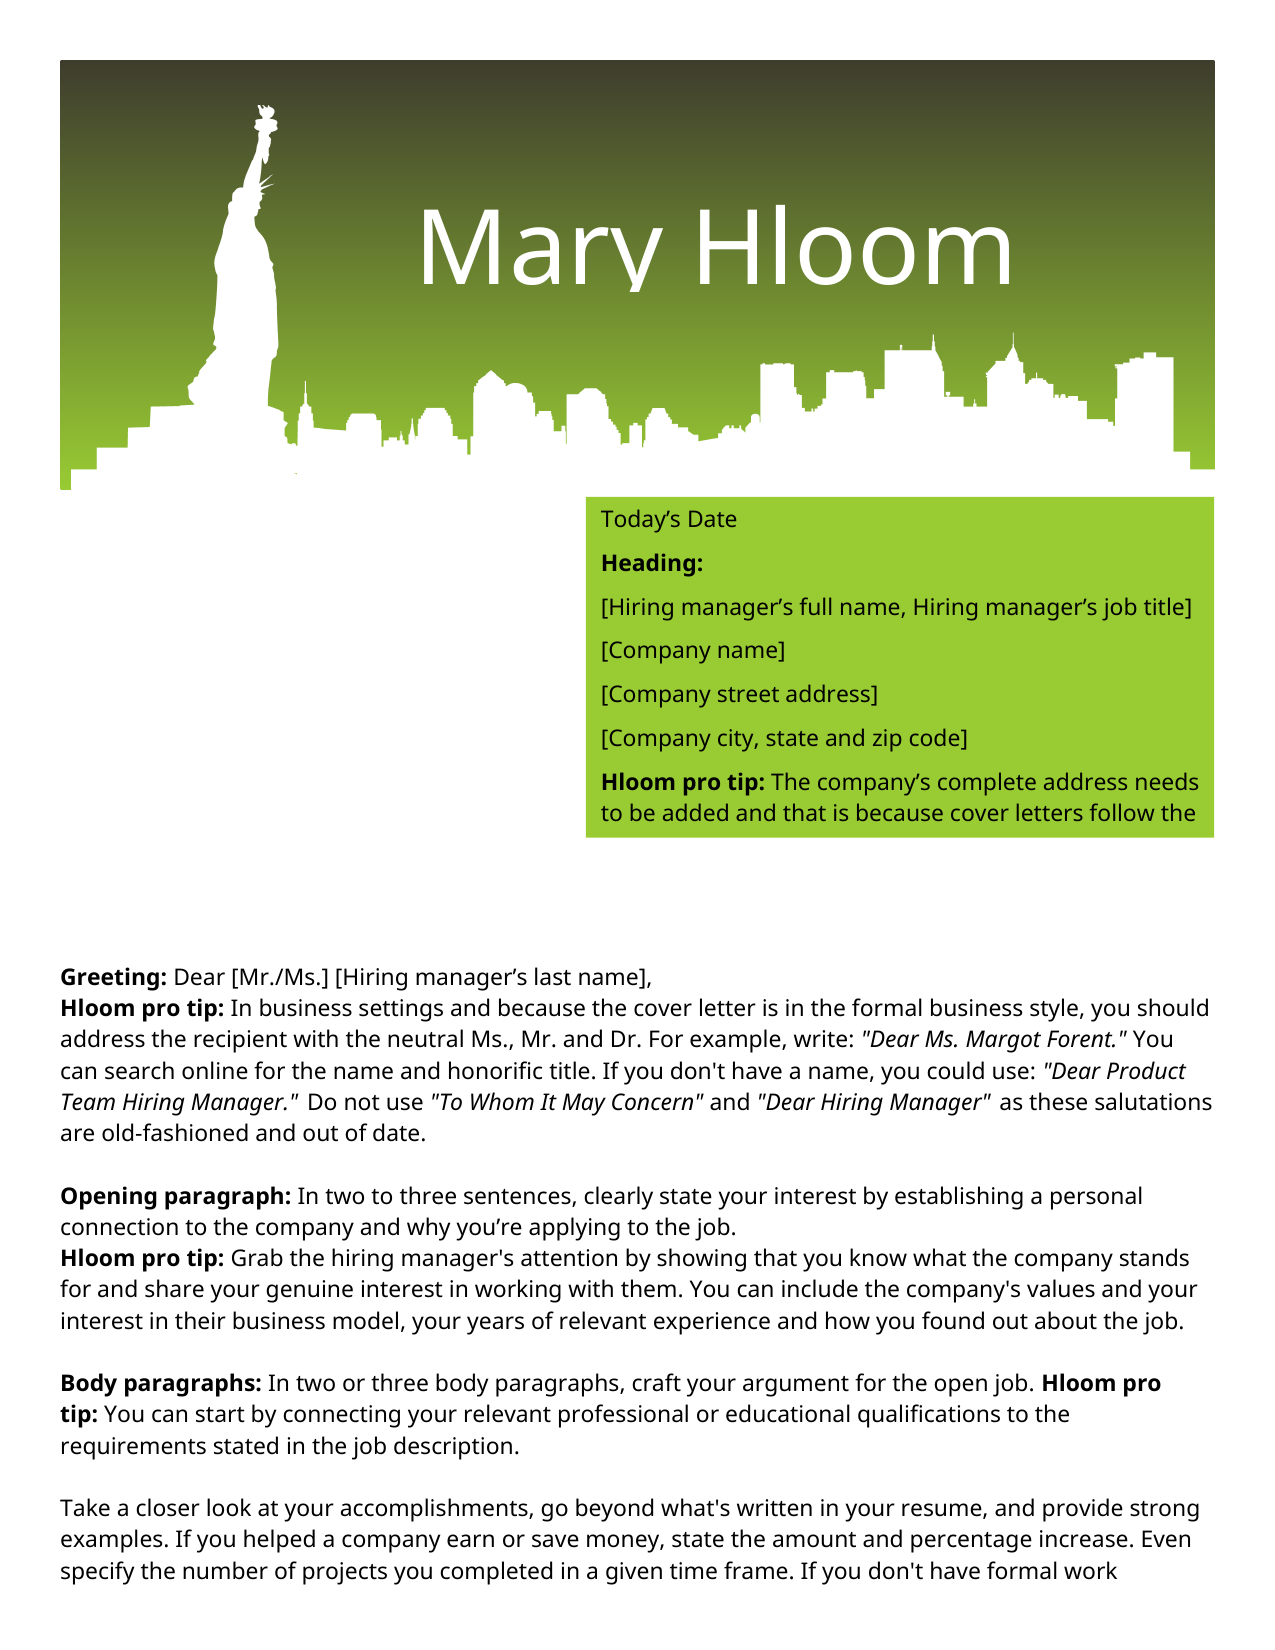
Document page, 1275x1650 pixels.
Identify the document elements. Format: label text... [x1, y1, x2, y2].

text Hloom pro tip: In business settings and because the cover letter is in the formal business style, you should address the recipient with the neutral Ms., Mr. and Dr. For example, write: "Dear Ms. Margot Forent." You can search online for the name and honorific title. If you don't have a name, you could use: "Dear Product Team Hiring Manager." Do not use "To Whom It May Concern" and "Dear Hiring Manager" as these salutations are old-fashioned and out of date. [60, 992, 1215, 1148]
text Opening paragraph: In two to three sentences, clearly state your interest by establishing a personal connection to the company and why you’re applying to the job. [60, 1180, 1215, 1242]
text Greeting: Dear [Mr./Ms.] [Hiring manager’s last name], [60, 961, 1215, 992]
text Hloom pro tip: Grab the hiring manager's attention by showing that you know what the company stands for and share your genuine interest in working with them. You can include the company's values and your interest in their business model, your years of relevant experience and how you found out about the job. [60, 1242, 1215, 1336]
text Body paragraphs: In two or three body paragraphs, craft your argument for the open job. Hloom pro tip: You can start by connecting your relevant professional or educational qualifications to the requirements stated in the job description. [60, 1367, 1215, 1461]
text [60, 1492, 1215, 1586]
picture [60, 105, 1215, 501]
